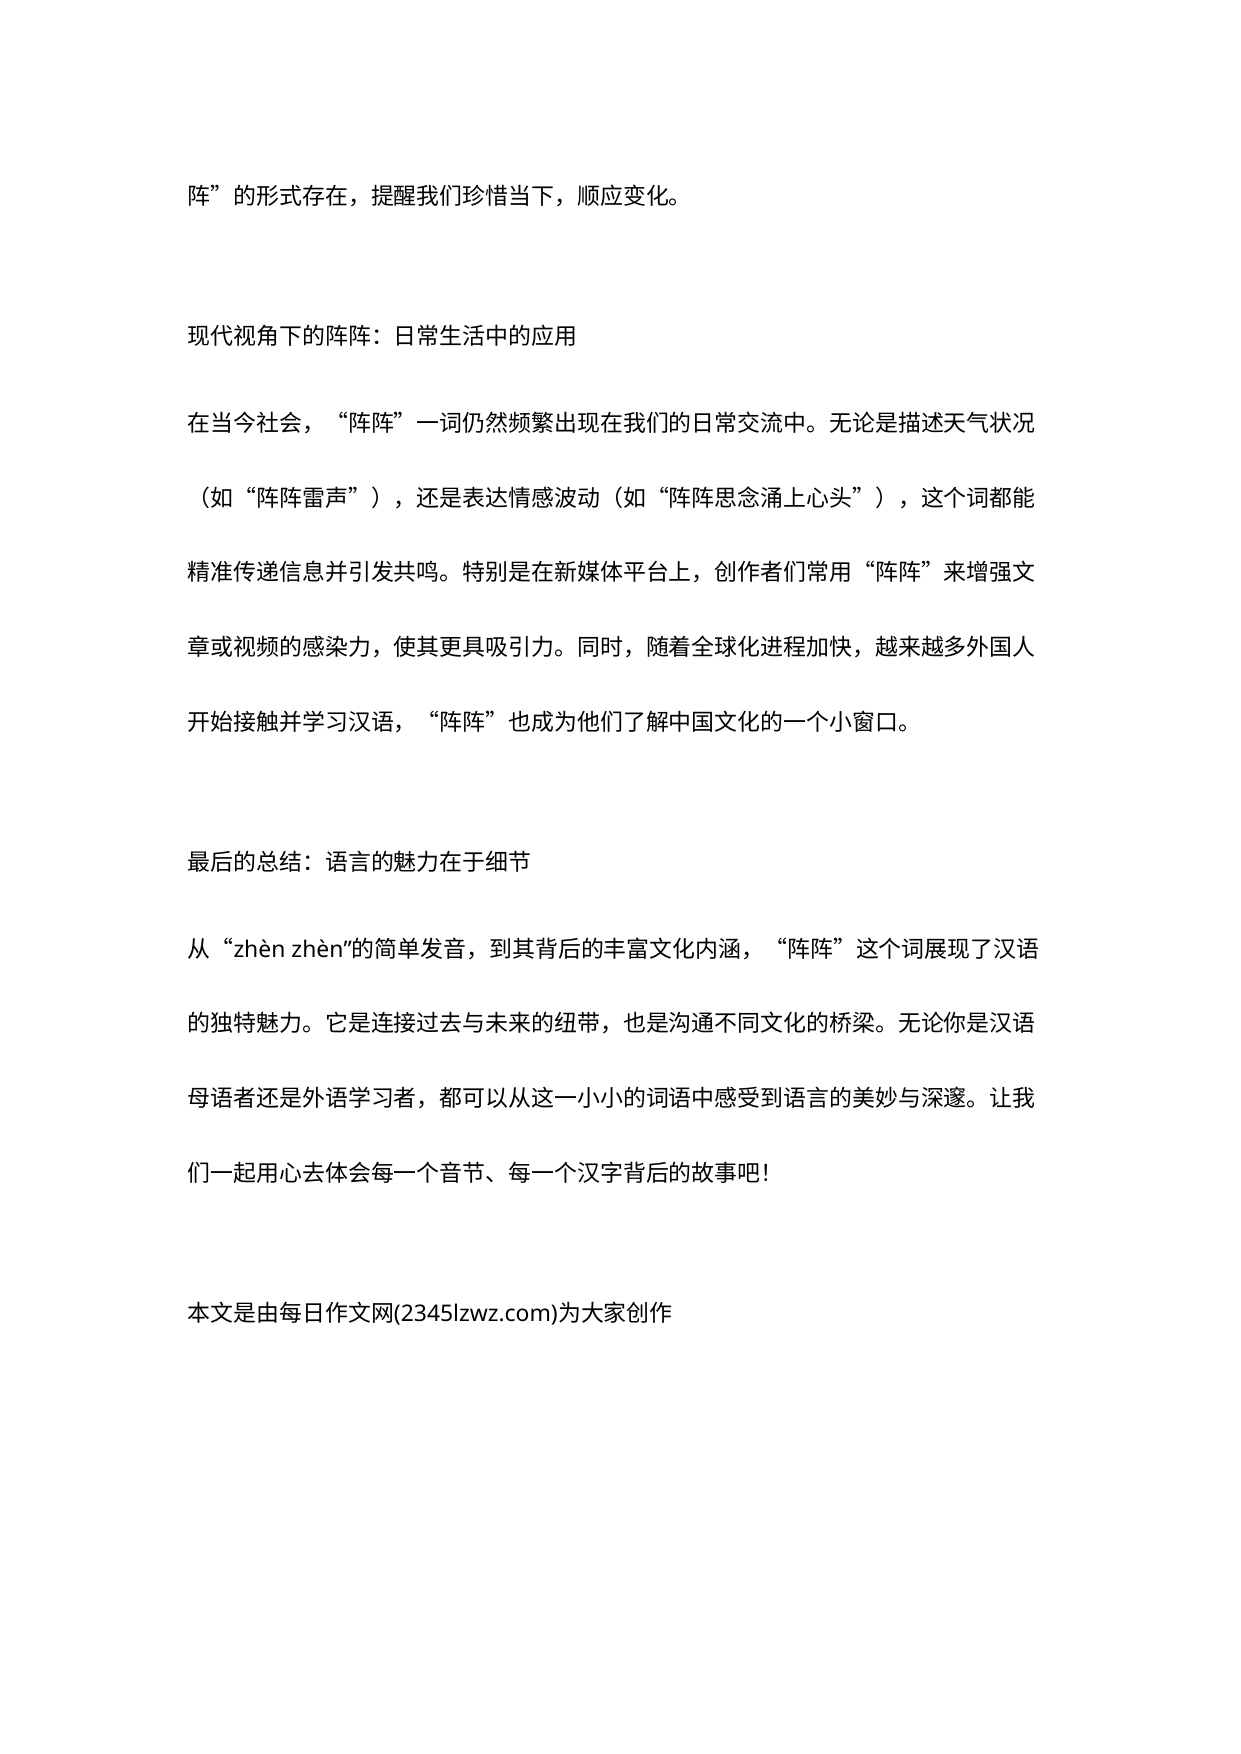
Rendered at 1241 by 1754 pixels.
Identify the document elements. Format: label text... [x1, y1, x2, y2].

text 最后的总结：语言的魅力在于细节 [187, 828, 1053, 893]
text 在当今社会，“阵阵”一词仍然频繁出现在我们的日常交流中。无论是描述天气状况（如“阵阵雷声”），还是表达情感波动（如“阵阵思念涌上心头”），这个词都能精准传递信息并引发共鸣。特别是在新媒体平台上，创作者们常用“阵阵”来增强文章或视频的感染力，使其更具吸引力。同时，随着全球化进程加快，越来越多外国人开始接触并学习汉语，“阵阵”也成为他们了解中国文化的一个小窗口。 [187, 389, 1053, 753]
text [187, 162, 1053, 227]
text 从“zhèn zhèn”的简单发音，到其背后的丰富文化内涵，“阵阵”这个词展现了汉语的独特魅力。它是连接过去与未来的纽带，也是沟通不同文化的桥梁。无论你是汉语母语者还是外语学习者，都可以从这一小小的词语中感受到语言的美妙与深邃。让我们一起用心去体会每一个音节、每一个汉字背后的故事吧！ [187, 915, 1053, 1204]
text 现代视角下的阵阵：日常生活中的应用 [187, 302, 1053, 367]
text 本文是由每日作文网(2345lzwz.com)为大家创作 [187, 1279, 1053, 1344]
